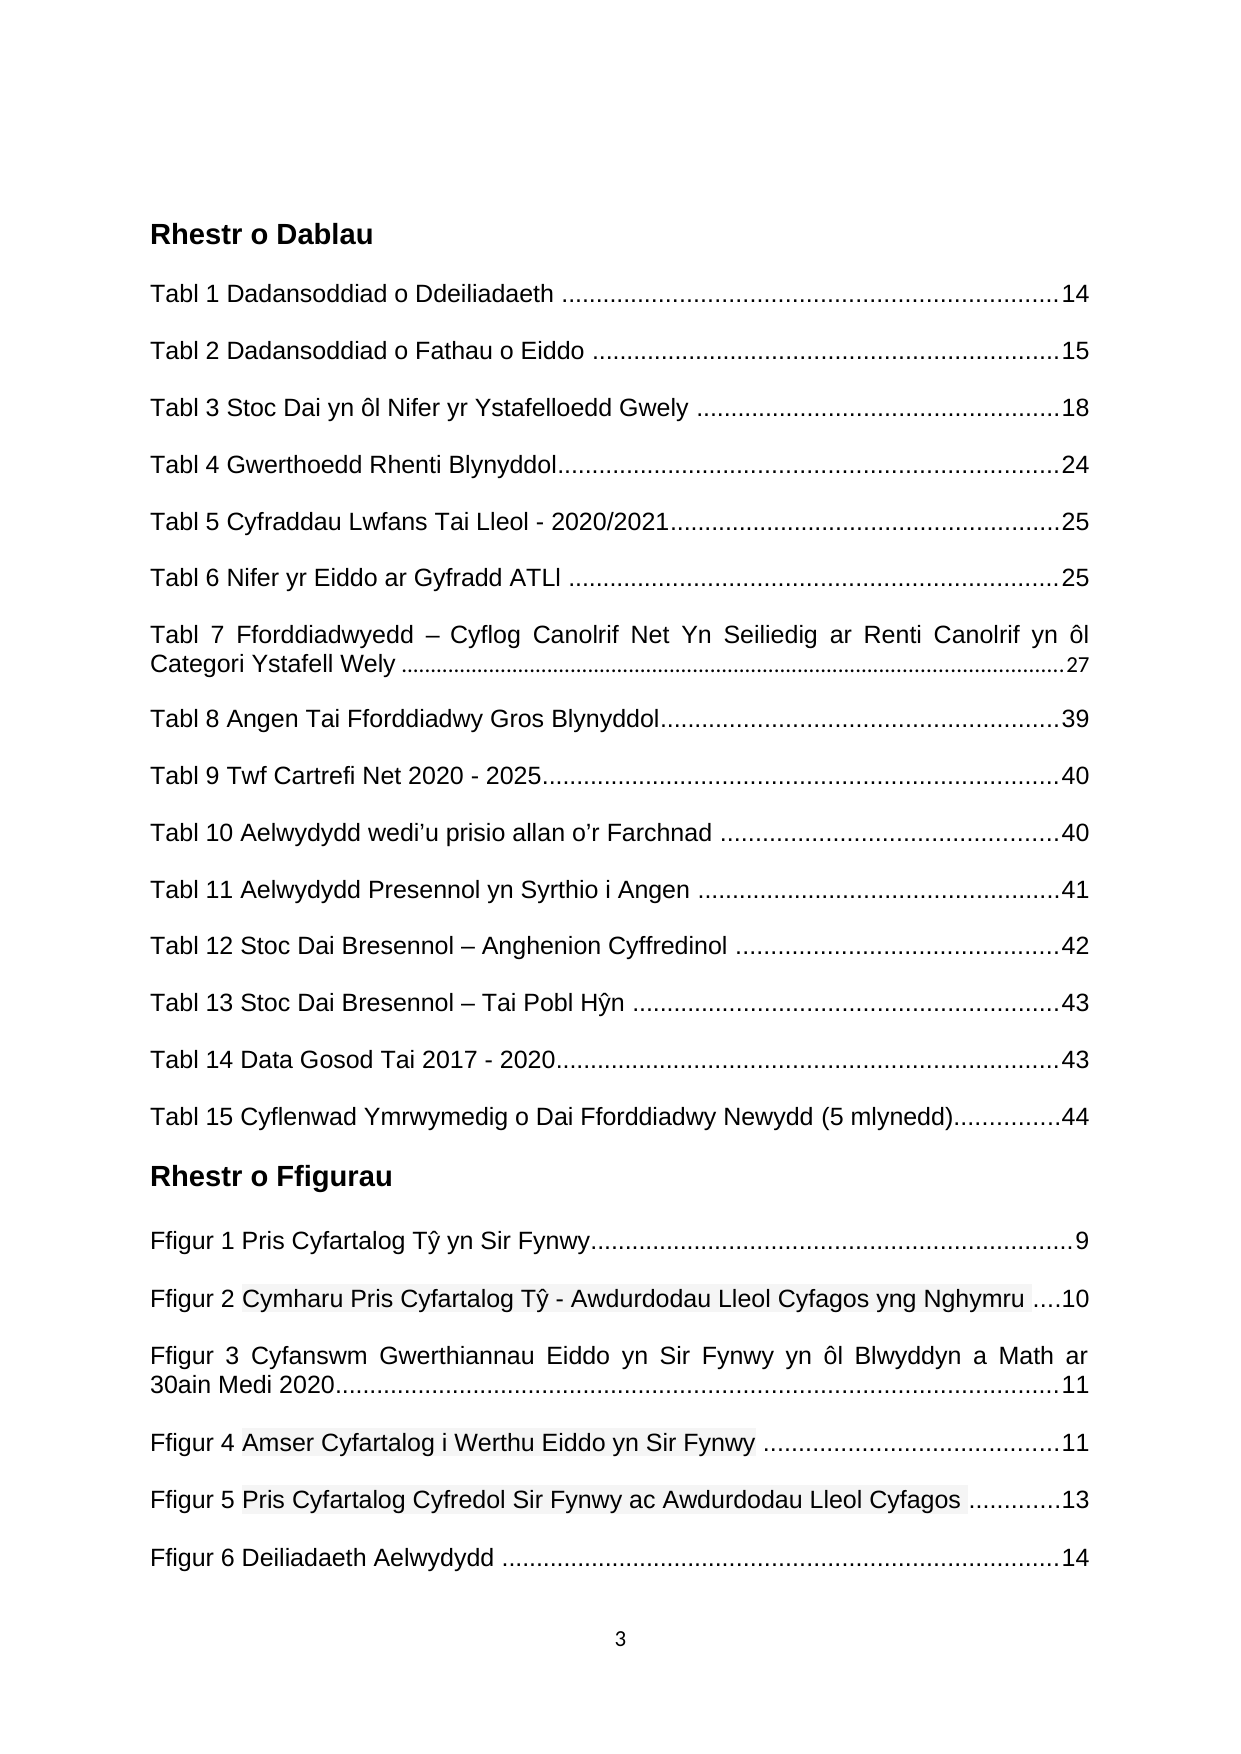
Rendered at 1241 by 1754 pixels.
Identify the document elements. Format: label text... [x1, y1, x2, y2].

text Ffigur 1 Pris Cyfartalog Tŷ yn Sir Fynwy 9 [150, 1226, 1090, 1255]
text Tabl 12 Stoc Dai Bresennol – Anghenion Cyffredinol 42 [150, 931, 1090, 960]
text Tabl 8 Angen Tai Fforddiadwy Gros Blynyddol 39 [150, 704, 1090, 733]
text Tabl 3 Stoc Dai yn ôl Nifer yr Ystafelloedd Gwely 18 [150, 393, 1090, 422]
text Ffigur 6 Deiliadaeth Aelwydydd 14 [150, 1542, 1090, 1571]
text Tabl 1 Dadansoddiad o Ddeiliadaeth 14 [150, 279, 1090, 308]
text Tabl 4 Gwerthoedd Rhenti Blynyddol 24 [150, 450, 1090, 478]
text Tabl 15 Cyflenwad Ymrwymedig o Dai Fforddiadwy Newydd (5 mlynedd) 44 [150, 1102, 1090, 1130]
text Tabl 7 Fforddiadwyedd – Cyflog Canolrif Net Yn Seiliedig ar Renti Canolrif yn ôl Categori Ystafell Wely 27 [150, 620, 1090, 678]
text Tabl 14 Data Gosod Tai 2017 - 2020 43 [150, 1045, 1090, 1074]
text Tabl 5 Cyfraddau Lwfans Tai Lleol - 2020/2021 25 [150, 506, 1090, 535]
text Rhestr o Dablau [150, 217, 1090, 251]
text Ffigur 4 Amser Cyfartalog i Werthu Eiddo yn Sir Fynwy 11 [150, 1427, 1090, 1456]
text Tabl 9 Twf Cartrefi Net 2020 - 2025 40 [150, 761, 1090, 790]
text Tabl 13 Stoc Dai Bresennol – Tai Pobl Hŷn 43 [150, 988, 1090, 1017]
text Tabl 6 Nifer yr Eiddo ar Gyfradd ATLl 25 [150, 563, 1090, 592]
text Rhestr o Ffigurau [150, 1159, 1090, 1193]
text Tabl 10 Aelwydydd wedi’u prisio allan o’r Farchnad 40 [150, 818, 1090, 847]
text Ffigur 3 Cyfanswm Gwerthiannau Eiddo yn Sir Fynwy yn ôl Blwyddyn a Math ar 30ain Medi 2020 11 [150, 1341, 1090, 1399]
text Tabl 11 Aelwydydd Presennol yn Syrthio i Angen 41 [150, 874, 1090, 903]
text Tabl 2 Dadansoddiad o Fathau o Eiddo 15 [150, 336, 1090, 365]
